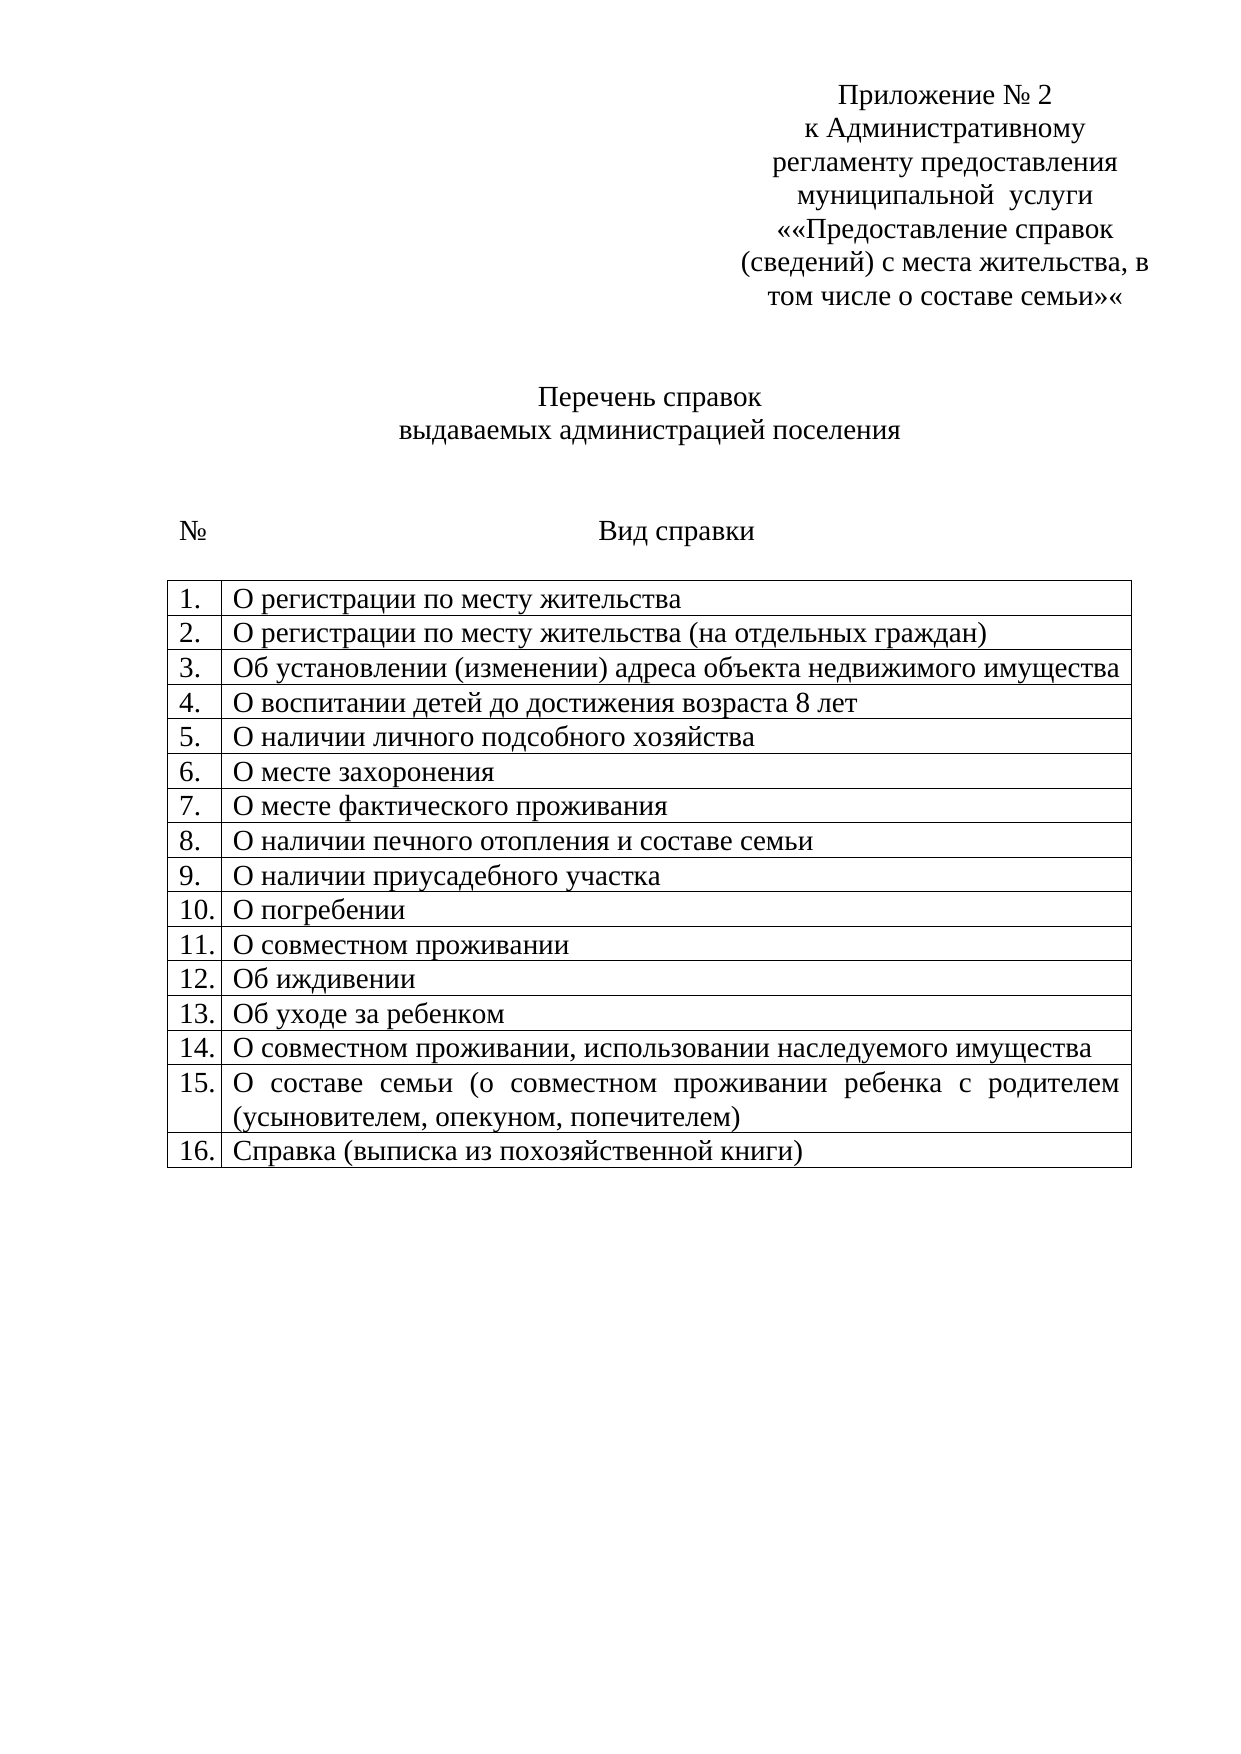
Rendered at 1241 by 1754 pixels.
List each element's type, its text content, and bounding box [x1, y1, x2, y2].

table_cell О месте захоронения [222, 754, 1131, 787]
table_cell О составе семьи (о совместном проживании ребенка с родителем (усыновителем, опекуном, попечителем) [222, 1065, 1131, 1132]
table_cell О регистрации по месту жительства [222, 581, 1131, 614]
table_cell [168, 858, 221, 891]
table_cell О наличии приусадебного участка [222, 858, 1131, 891]
table_cell [168, 789, 221, 822]
table_cell [168, 823, 221, 857]
table_cell О наличии печного отопления и составе семьи [222, 823, 1131, 857]
table_cell О регистрации по месту жительства (на отдельных граждан) [222, 616, 1131, 649]
text Приложение № 2 [738, 77, 1152, 110]
table_cell [168, 685, 221, 718]
table_header Вид справки [221, 513, 1132, 580]
table_cell О погребении [222, 892, 1131, 926]
table_cell [168, 1031, 221, 1064]
table_cell О совместном проживании [222, 927, 1131, 960]
text выдаваемых администрацией поселения [148, 412, 1152, 446]
table_cell [168, 650, 221, 684]
table_cell О наличии личного подсобного хозяйства [222, 719, 1131, 753]
table_cell [168, 581, 221, 614]
table_cell [168, 1133, 221, 1167]
table_cell О совместном проживании, использовании наследуемого имущества [222, 1031, 1131, 1064]
table_cell Об установлении (изменении) адреса объекта недвижимого имущества [222, 650, 1131, 684]
text Перечень справок [148, 379, 1152, 412]
table_cell О месте фактического проживания [222, 789, 1131, 822]
table_cell [168, 996, 221, 1029]
table_cell О воспитании детей до достижения возраста 8 лет [222, 685, 1131, 718]
table_cell [168, 961, 221, 995]
table_cell Об иждивении [222, 961, 1131, 995]
table_cell Об уходе за ребенком [222, 996, 1131, 1029]
table_cell [168, 927, 221, 960]
table_cell Справка (выписка из похозяйственной книги) [222, 1133, 1131, 1167]
table_header № [168, 513, 221, 580]
table_cell [168, 616, 221, 649]
table_cell [168, 754, 221, 787]
table_cell [168, 1065, 221, 1132]
table_cell [168, 719, 221, 753]
table_cell [168, 892, 221, 926]
text к Административному регламенту предоставления муниципальной услуги ««Предоставление справок (сведений) с места жительства, в том числе о составе семьи»« [738, 110, 1152, 312]
